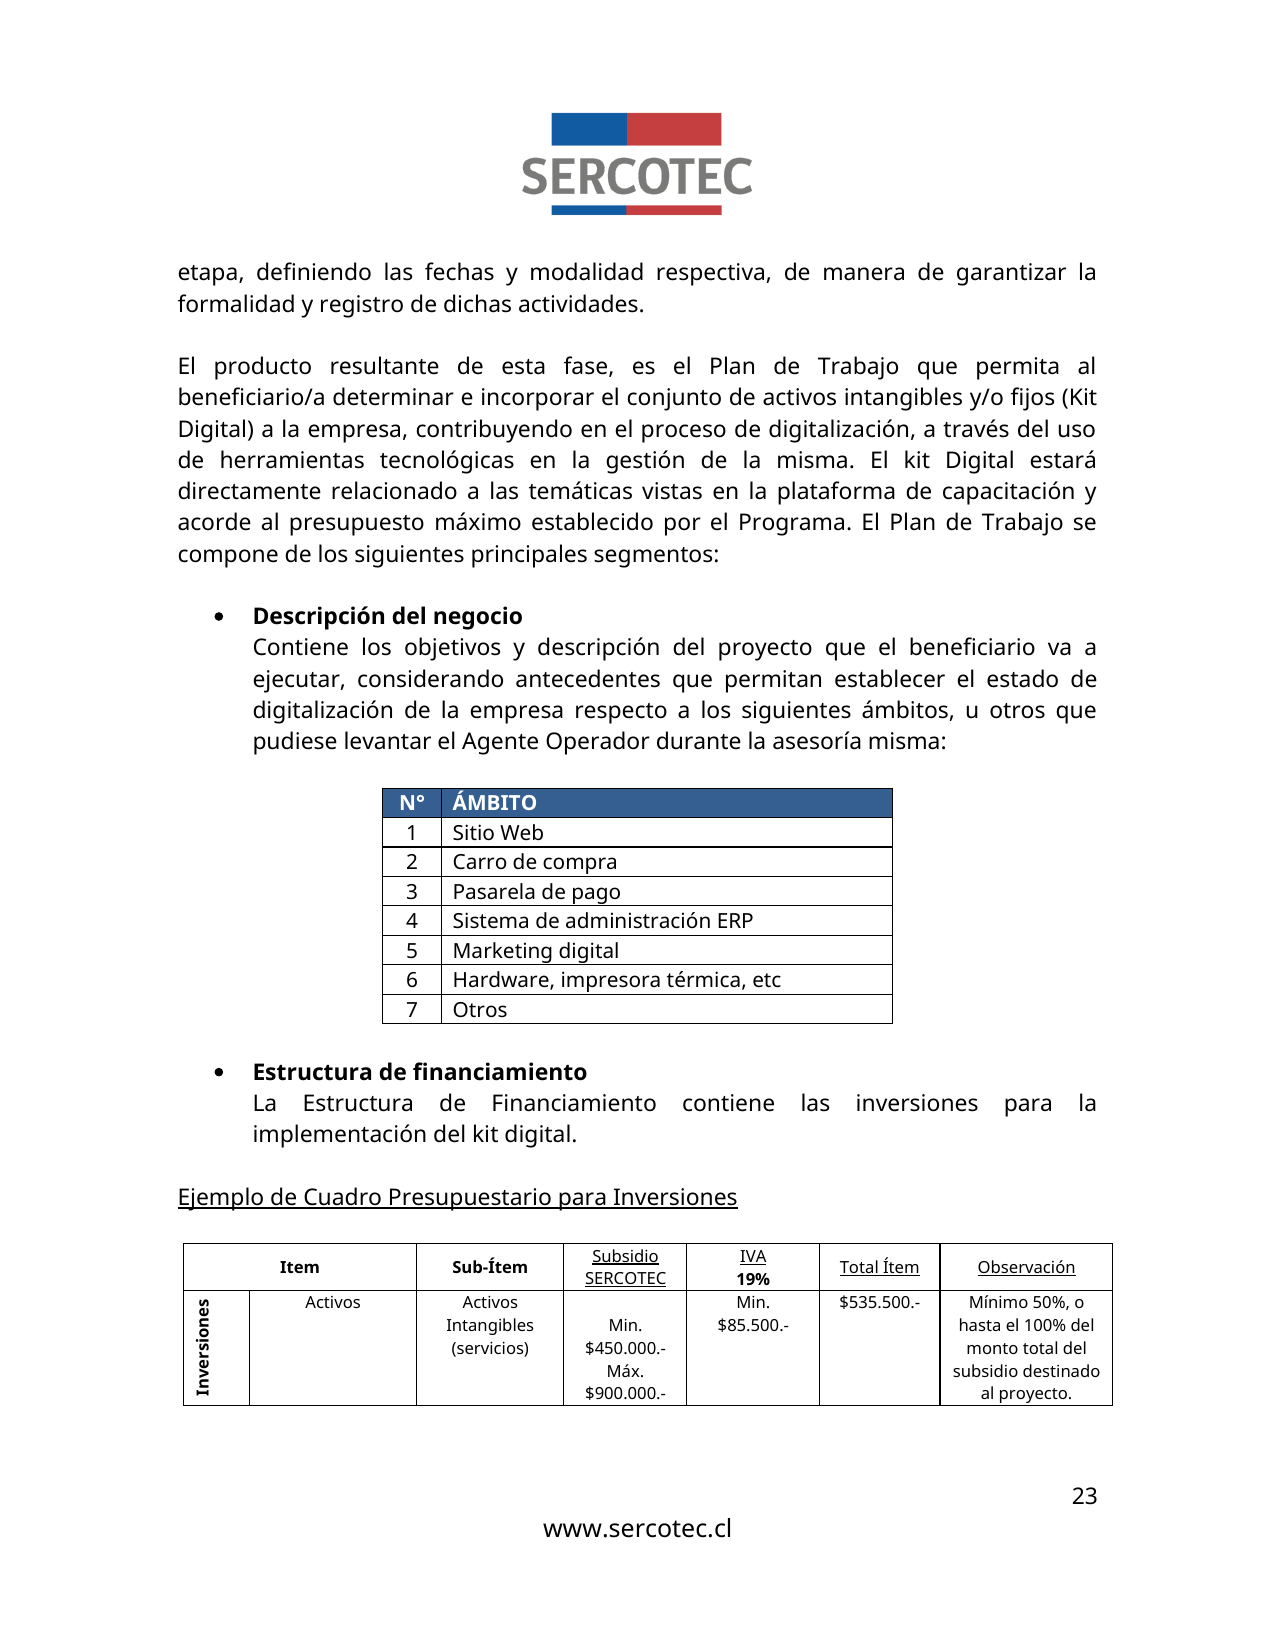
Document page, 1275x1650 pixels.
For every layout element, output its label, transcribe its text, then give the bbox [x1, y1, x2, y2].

list Estructura de financiamiento [215, 1056, 1098, 1087]
table_header IVA 19% [687, 1244, 819, 1290]
table_header Total Ítem [820, 1244, 939, 1290]
table_cell Activos [250, 1291, 416, 1404]
table_cell 7 [383, 995, 441, 1023]
table_cell 2 [383, 848, 441, 876]
table_cell 4 [383, 906, 441, 935]
table_header ÁMBITO [442, 789, 892, 817]
table_cell Sitio Web [442, 818, 892, 846]
table_header Subsidio SERCOTEC [564, 1244, 686, 1290]
table_header N° [383, 789, 441, 817]
list La Estructura de Financiamiento contiene las inversiones para la implementación del kit digital. [252, 1087, 1098, 1149]
table_header Item [184, 1244, 416, 1290]
table_cell 3 [383, 877, 441, 905]
picture [512, 105, 763, 225]
table_cell Sistema de administración ERP [442, 906, 892, 935]
table_header Sub-Ítem [417, 1244, 563, 1290]
table_cell Mínimo 50%, o hasta el 100% del monto total del subsidio destinado al proyecto. [941, 1291, 1112, 1404]
table_header Observación [941, 1244, 1112, 1290]
text Ejemplo de Cuadro Presupuestario para Inversiones [177, 1181, 1098, 1212]
table_cell Min. $450.000.- Máx. $900.000.- [564, 1291, 686, 1404]
text El producto resultante de esta fase, es el Plan de Trabajo que permita al beneficiario/a determinar e incorporar el conjunto de activos intangibles y/o fijos (Kit Digital) a la empresa, contribuyendo en el proceso de digitalización, a través del uso de herramientas tecnológicas en la gestión de la misma. El kit Digital estará directamente relacionado a las temáticas vistas en la plataforma de capacitación y acorde al presupuesto máximo establecido por el Programa. El Plan de Trabajo se compone de los siguientes principales segmentos: [177, 350, 1098, 569]
table_cell 1 [383, 818, 441, 846]
table_cell Activos Intangibles (servicios) [417, 1291, 563, 1404]
list Contiene los objetivos y descripción del proyecto que el beneficiario va a ejecutar, considerando antecedentes que permitan establecer el estado de digitalización de la empresa respecto a los siguientes ámbitos, u otros que pudiese levantar el Agente Operador durante la asesoría misma: [252, 631, 1098, 756]
table_cell Otros [442, 995, 892, 1023]
list Descripción del negocio [215, 600, 1098, 631]
table_cell Hardware, impresora térmica, etc [442, 965, 892, 994]
table_cell Min. $85.500.- [687, 1291, 819, 1404]
table_cell 6 [383, 965, 441, 994]
table_cell Carro de compra [442, 848, 892, 876]
table_cell Pasarela de pago [442, 877, 892, 905]
table_cell 5 [383, 936, 441, 964]
table_cell Inversiones [184, 1291, 249, 1404]
table_cell $535.500.- [820, 1291, 939, 1404]
table_cell Marketing digital [442, 936, 892, 964]
